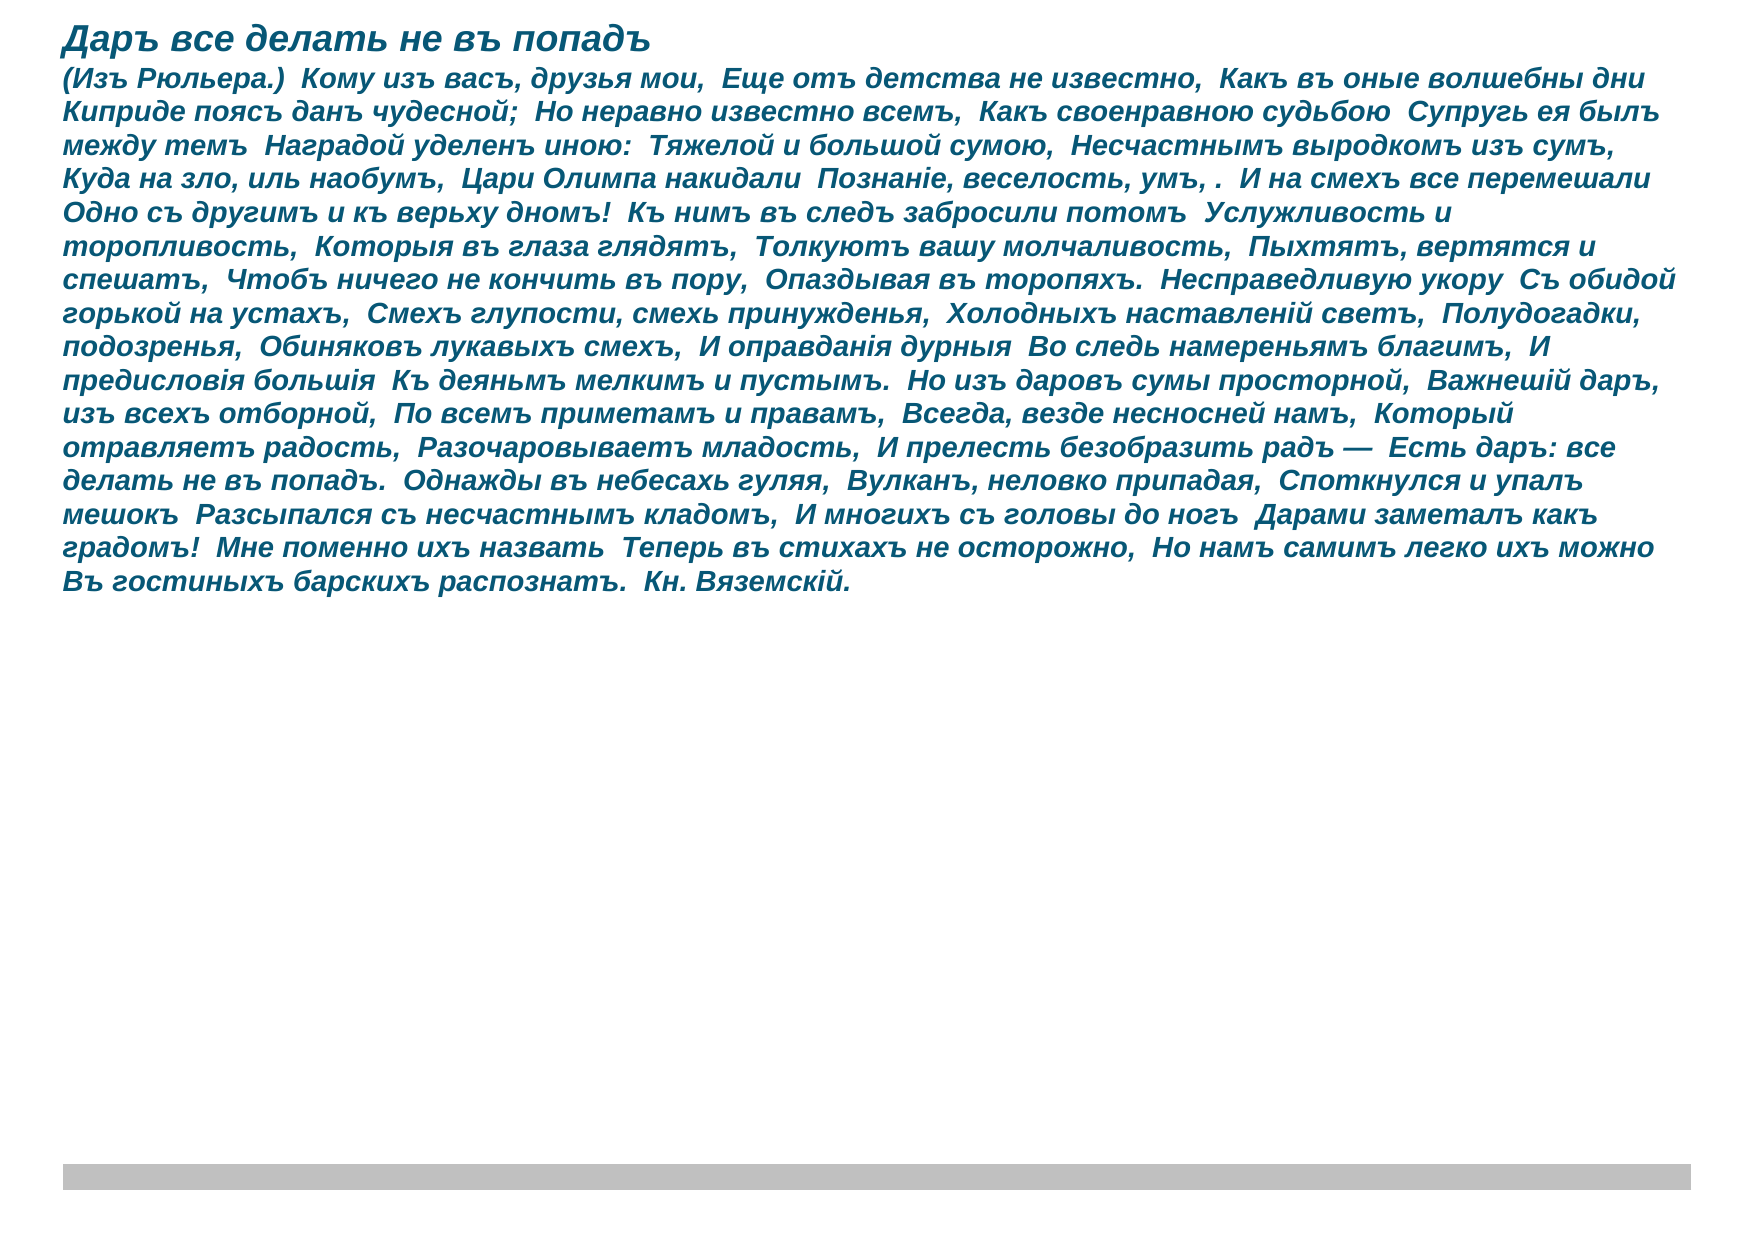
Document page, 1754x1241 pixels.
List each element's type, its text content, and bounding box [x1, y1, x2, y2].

text (Изъ Рюльера.) [62, 61, 1691, 597]
subtitle Даръ все делать не въ попадъ [62, 17, 1691, 60]
